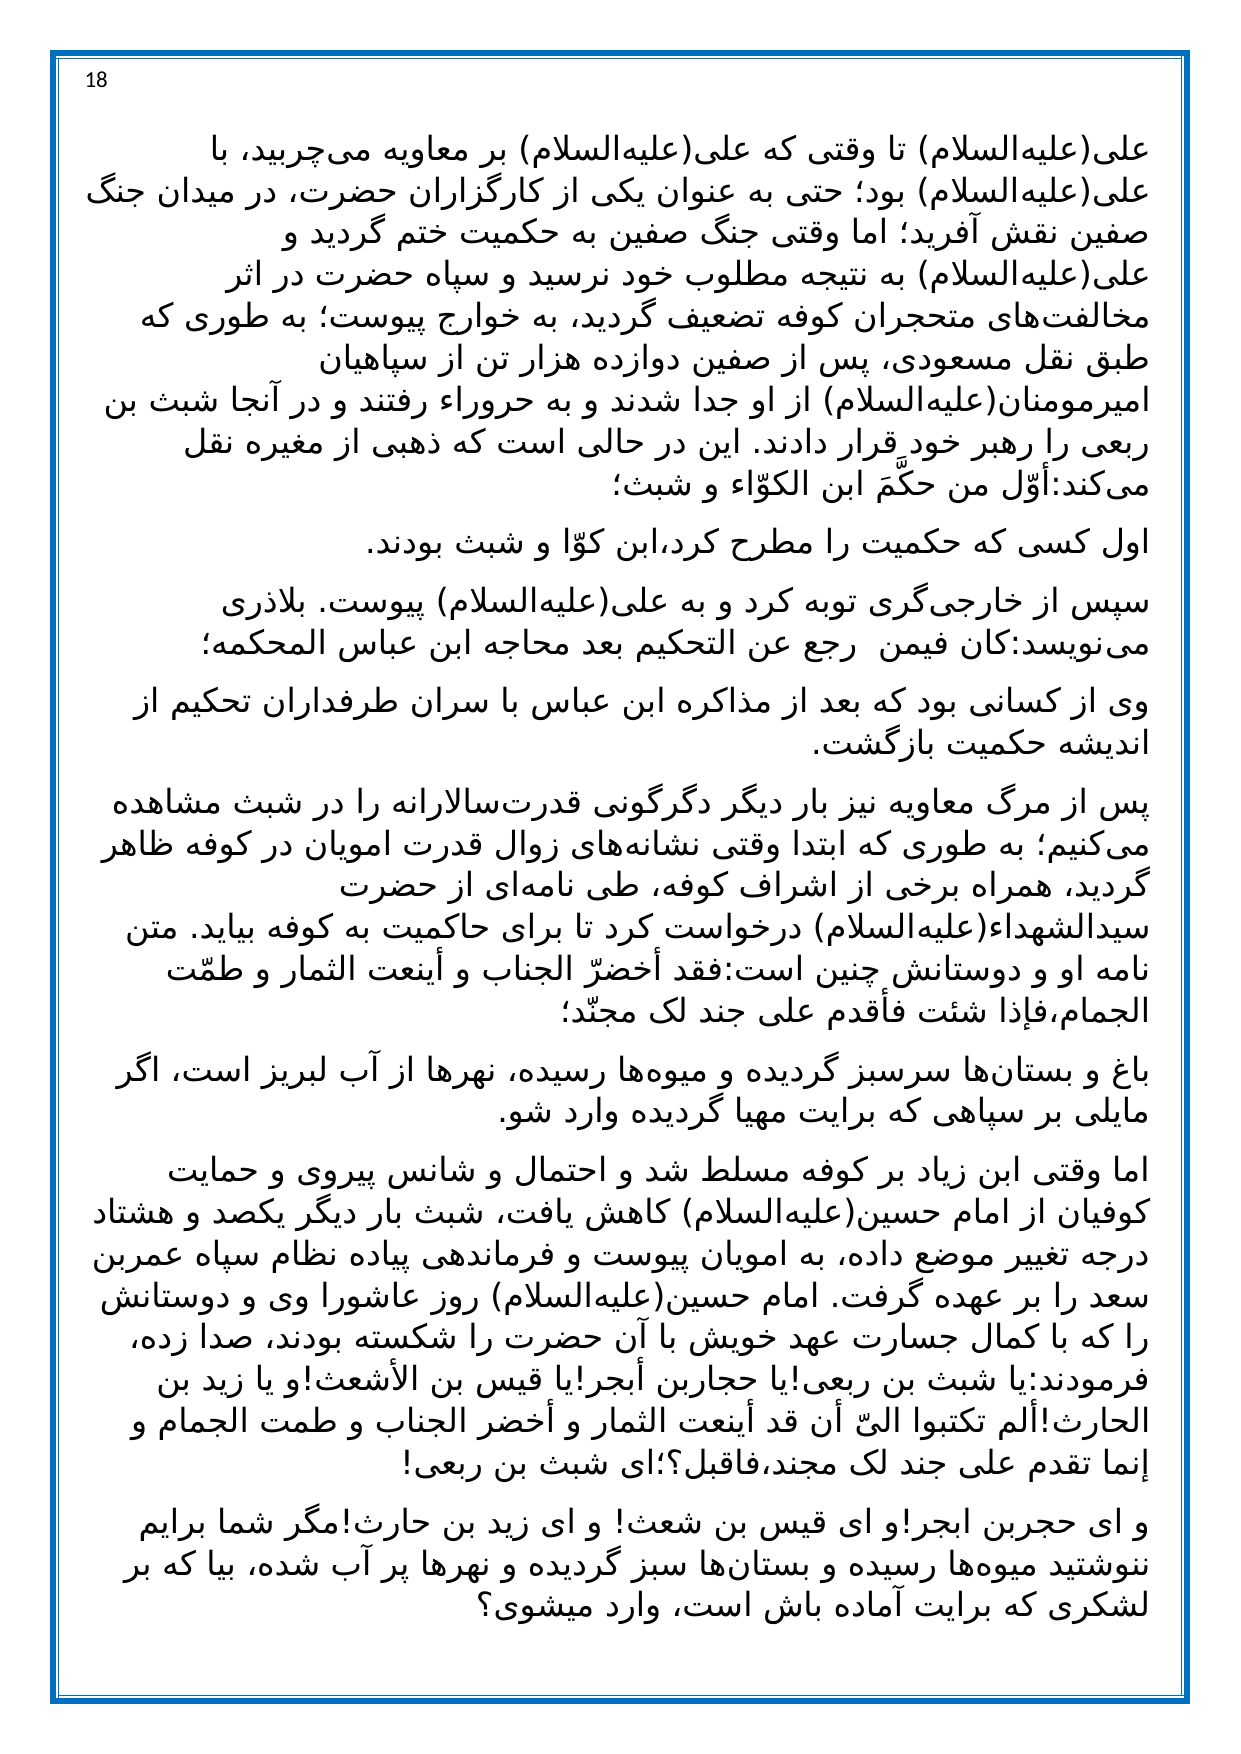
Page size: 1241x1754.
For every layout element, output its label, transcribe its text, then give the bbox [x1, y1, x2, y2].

text باغ و بستان‌ها سرسبز گردیده و میوه‌ها رسیده، نهرها از آب لبریز است، اگر مایلی بر سپاهی که برایت مهیا گردیده وارد شو. [84, 1050, 1151, 1131]
text و ای حجربن ابجر!و ای قیس بن شعث! و ای زید بن حارث!مگر شما برایم ننوشتید میوه‌ها رسیده و بستان‌ها سبز گردیده و نهرها پر آب شده، بیا که بر لشکری که برایت آماده باش است، وارد میشوی؟ [84, 1502, 1151, 1625]
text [84, 129, 1151, 503]
text پس از مرگ معاویه نیز بار دیگر دگرگونی قدرت‌سالارانه را در شبث مشاهده می‌کنیم؛ به طوری که ابتدا وقتی نشانه‌های زوال قدرت امویان در کوفه ظاهر گردید، همراه برخی از اشراف کوفه، طی نامه‌ای از حضرت سیدالشهداء(علیه‌السلام) درخواست کرد تا برای حاکمیت به کوفه بیاید. متن نامه او و دوستانش چنین است:فقد أخضرّ الجناب و أینعت الثمار و طمّت الجمام،فإذا شئت فأقدم علی جند لک مجنّد؛ [84, 782, 1151, 1030]
text وی از کسانی بود که بعد از مذاکره ابن عباس با سران طرفداران تحکیم از اندیشه حکمیت بازگشت. [84, 682, 1151, 762]
text سپس از خارجی‌گری توبه کرد و به علی(علیه‌السلام) پیوست. بلاذری می‌نویسد:کان فیمن رجع عن التحکیم بعد محاجه ابن عباس المحکمه؛ [84, 581, 1151, 662]
text اما وقتی ابن زیاد بر کوفه مسلط شد و احتمال و شانس پیروی و حمایت کوفیان از امام حسین(علیه‌السلام) کاهش یافت، شبث بار دیگر یکصد و هشتاد درجه تغییر موضع داده، به امویان پیوست و فرماندهی پیاده نظام سپاه عمربن سعد را بر عهده گرفت. امام حسین(علیه‌السلام) روز عاشورا وی و دوستانش را که با کمال جسارت عهد خویش با آن حضرت را شکسته بودند، صدا زده، فرمودند:یا شبث بن ربعی!یا حجاربن أبجر!یا قیس بن الأشعث!و یا زید بن الحارث!ألم تکتبوا الیّ أن قد أینعت الثمار و أخضر الجناب و طمت الجمام و إنما تقدم علی جند لک مجند،فاقبل؟؛ای شبث بن ربعی! [84, 1151, 1151, 1482]
text اول کسی که حکمیت را مطرح کرد،ابن کوّا و شبث بودند. [84, 523, 1151, 562]
